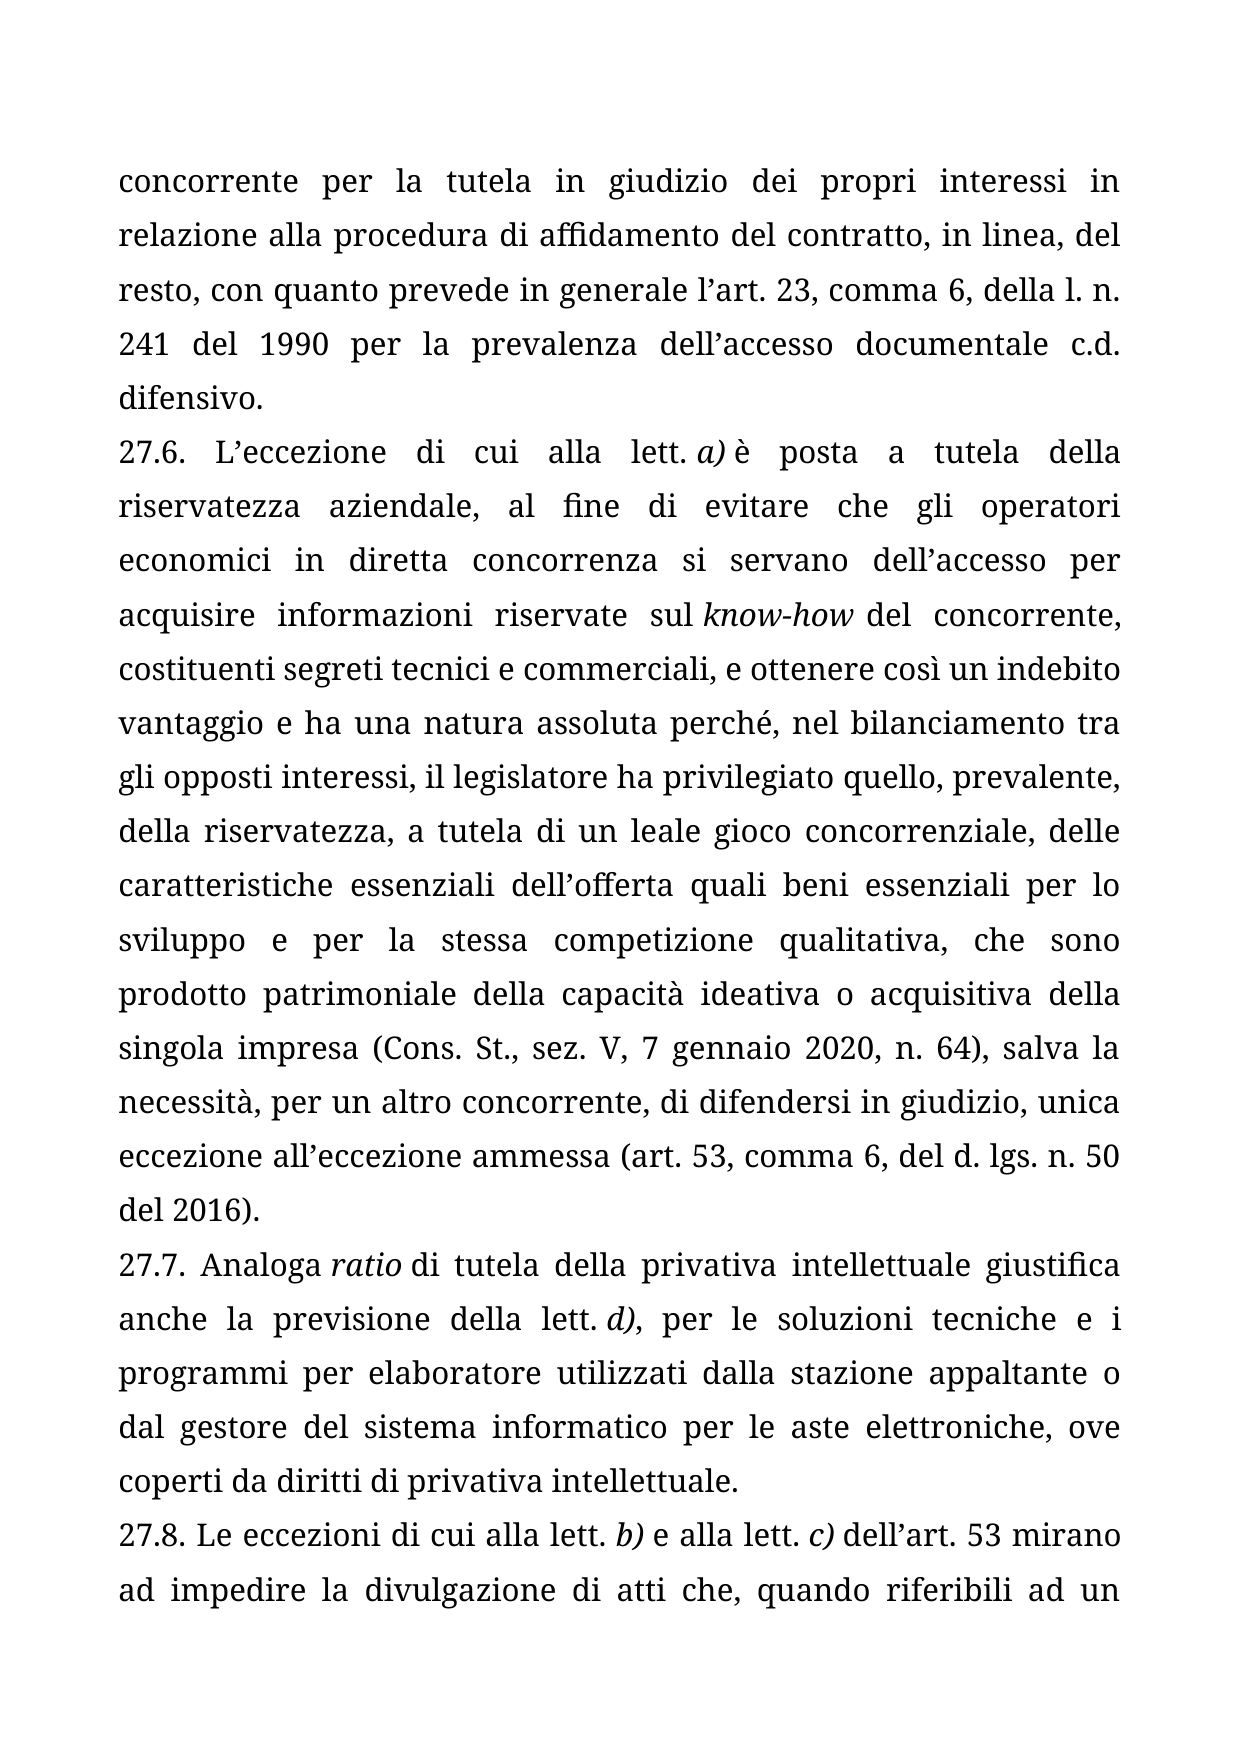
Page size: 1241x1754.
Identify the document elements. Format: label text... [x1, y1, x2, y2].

text 27.6. L’eccezione di cui alla lett. a) è posta a tutela della riservatezza aziendale, al fine di evitare che gli operatori economici in diretta concorrenza si servano dell’accesso per acquisire informazioni riservate sul know-how del concorrente, costituenti segreti tecnici e commerciali, e ottenere così un indebito vantaggio e ha una natura assoluta perché, nel bilanciamento tra gli opposti interessi, il legislatore ha privilegiato quello, prevalente, della riservatezza, a tutela di un leale gioco concorrenziale, delle caratteristiche essenziali dell’offerta quali beni essenziali per lo sviluppo e per la stessa competizione qualitativa, che sono prodotto patrimoniale della capacità ideativa o acquisitiva della singola impresa (Cons. St., sez. V, 7 gennaio 2020, n. 64), salva la necessità, per un altro concorrente, di difendersi in giudizio, unica eccezione all’eccezione ammessa (art. 53, comma 6, del d. lgs. n. 50 del 2016). [118, 418, 1122, 1231]
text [118, 148, 1122, 418]
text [118, 1502, 1122, 1610]
text 27.7. Analoga ratio di tutela della privativa intellettuale giustifica anche la previsione della lett. d), per le soluzioni tecniche e i programmi per elaboratore utilizzati dalla stazione appaltante o dal gestore del sistema informatico per le aste elettroniche, ove coperti da diritti di privativa intellettuale. [118, 1231, 1122, 1502]
